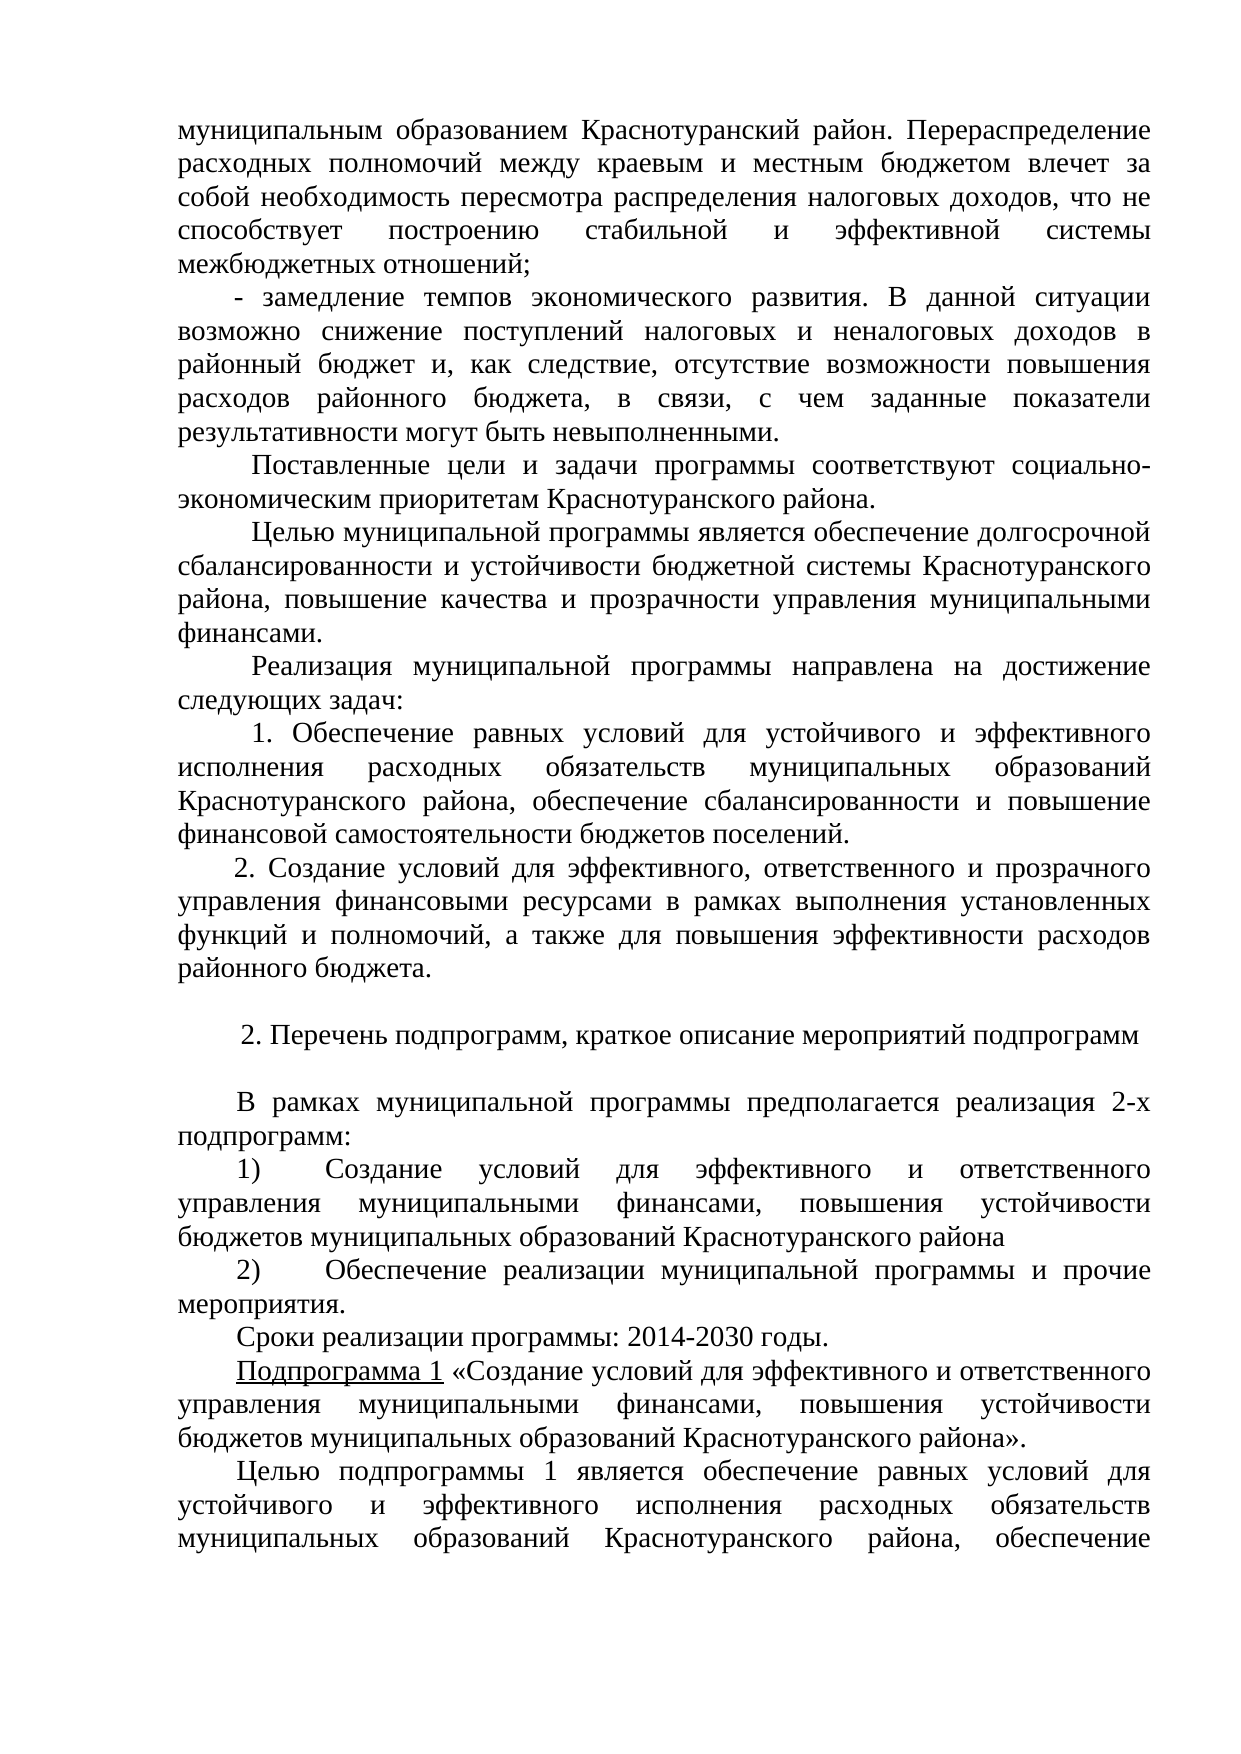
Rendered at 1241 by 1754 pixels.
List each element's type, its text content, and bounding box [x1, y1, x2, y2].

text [177, 1453, 1152, 1554]
text 2. Перечень подпрограмм, краткое описание мероприятий подпрограмм [177, 1017, 1152, 1051]
text Реализация муниципальной программы направлена на достижение следующих задач: [177, 648, 1152, 716]
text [177, 112, 1152, 279]
list Создание условий для эффективного и ответственного управления муниципальными финансами, повышения устойчивости бюджетов муниципальных образований Краснотуранского района [177, 1152, 1152, 1252]
text 2. Создание условий для эффективного, ответственного и прозрачного управления финансовыми ресурсами в рамках выполнения установленных функций и полномочий, а также для повышения эффективности расходов районного бюджета. [177, 850, 1152, 984]
list Сроки реализации программы: 2014-2030 годы. [177, 1319, 1152, 1353]
text Подпрограмма 1 «Создание условий для эффективного и ответственного управления муниципальными финансами, повышения устойчивости бюджетов муниципальных образований Краснотуранского района». [177, 1353, 1152, 1453]
text Поставленные цели и задачи программы соответствуют социально-экономическим приоритетам Краснотуранского района. [177, 447, 1152, 514]
text В рамках муниципальной программы предполагается реализация 2-х подпрограмм: [177, 1084, 1152, 1152]
text 1. Обеспечение равных условий для устойчивого и эффективного исполнения расходных обязательств муниципальных образований Краснотуранского района, обеспечение сбалансированности и повышение финансовой самостоятельности бюджетов поселений. [177, 716, 1152, 850]
text Целью муниципальной программы является обеспечение долгосрочной сбалансированности и устойчивости бюджетной системы Краснотуранского района, повышение качества и прозрачности управления муниципальными финансами. [177, 514, 1152, 648]
list Обеспечение реализации муниципальной программы и прочие мероприятия. [177, 1252, 1152, 1319]
text - замедление темпов экономического развития. В данной ситуации возможно снижение поступлений налоговых и неналоговых доходов в районный бюджет и, как следствие, отсутствие возможности повышения расходов районного бюджета, в связи, с чем заданные показатели результативности могут быть невыполненными. [177, 279, 1152, 447]
